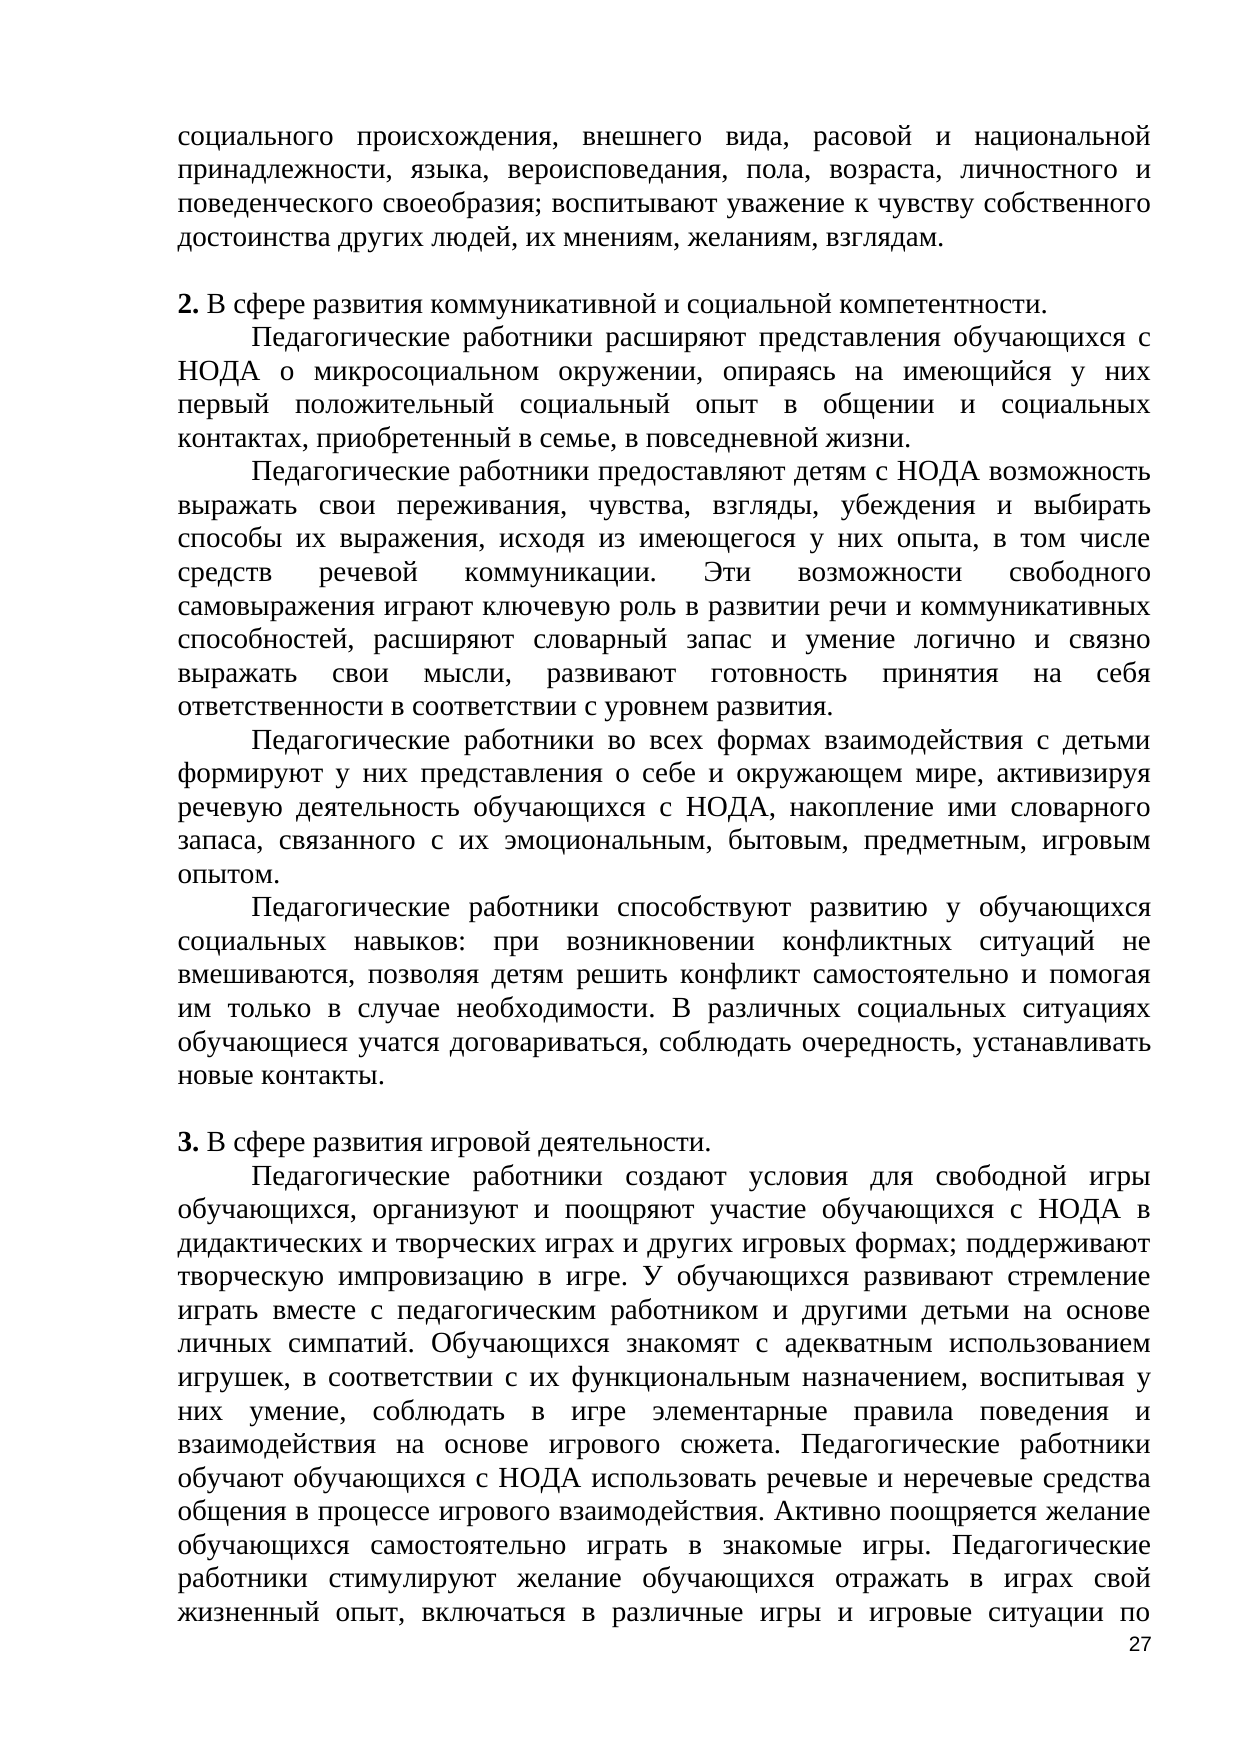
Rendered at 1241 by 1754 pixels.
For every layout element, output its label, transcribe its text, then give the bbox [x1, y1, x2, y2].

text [177, 1158, 1152, 1627]
text Педагогические работники расширяют представления обучающихся с НОДА о микросоциальном окружении, опираясь на имеющийся у них первый положительный социальный опыт в общении и социальных контактах, приобретенный в семье, в повседневной жизни. [177, 319, 1152, 453]
text Педагогические работники способствуют развитию у обучающихся социальных навыков: при возникновении конфликтных ситуаций не вмешиваются, позволяя детям решить конфликт самостоятельно и помогая им только в случае необходимости. В различных социальных ситуациях обучающиеся учатся договариваться, соблюдать очередность, устанавливать новые контакты. [177, 889, 1152, 1091]
text Педагогические работники предоставляют детям с НОДА возможность выражать свои переживания, чувства, взгляды, убеждения и выбирать способы их выражения, исходя из имеющегося у них опыта, в том числе средств речевой коммуникации. Эти возможности свободного самовыражения играют ключевую роль в развитии речи и коммуникативных способностей, расширяют словарный запас и умение логично и связно выражать свои мысли, развивают готовность принятия на себя ответственности в соответствии с уровнем развития. [177, 453, 1152, 722]
text 2. В сфере развития коммуникативной и социальной компетентности. [177, 252, 1152, 319]
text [177, 118, 1152, 252]
text Педагогические работники во всех формах взаимодействия с детьми формируют у них представления о себе и окружающем мире, активизируя речевую деятельность обучающихся с НОДА, накопление ими словарного запаса, связанного с их эмоциональным, бытовым, предметным, игровым опытом. [177, 722, 1152, 889]
text 3. В сфере развития игровой деятельности. [177, 1091, 1152, 1158]
